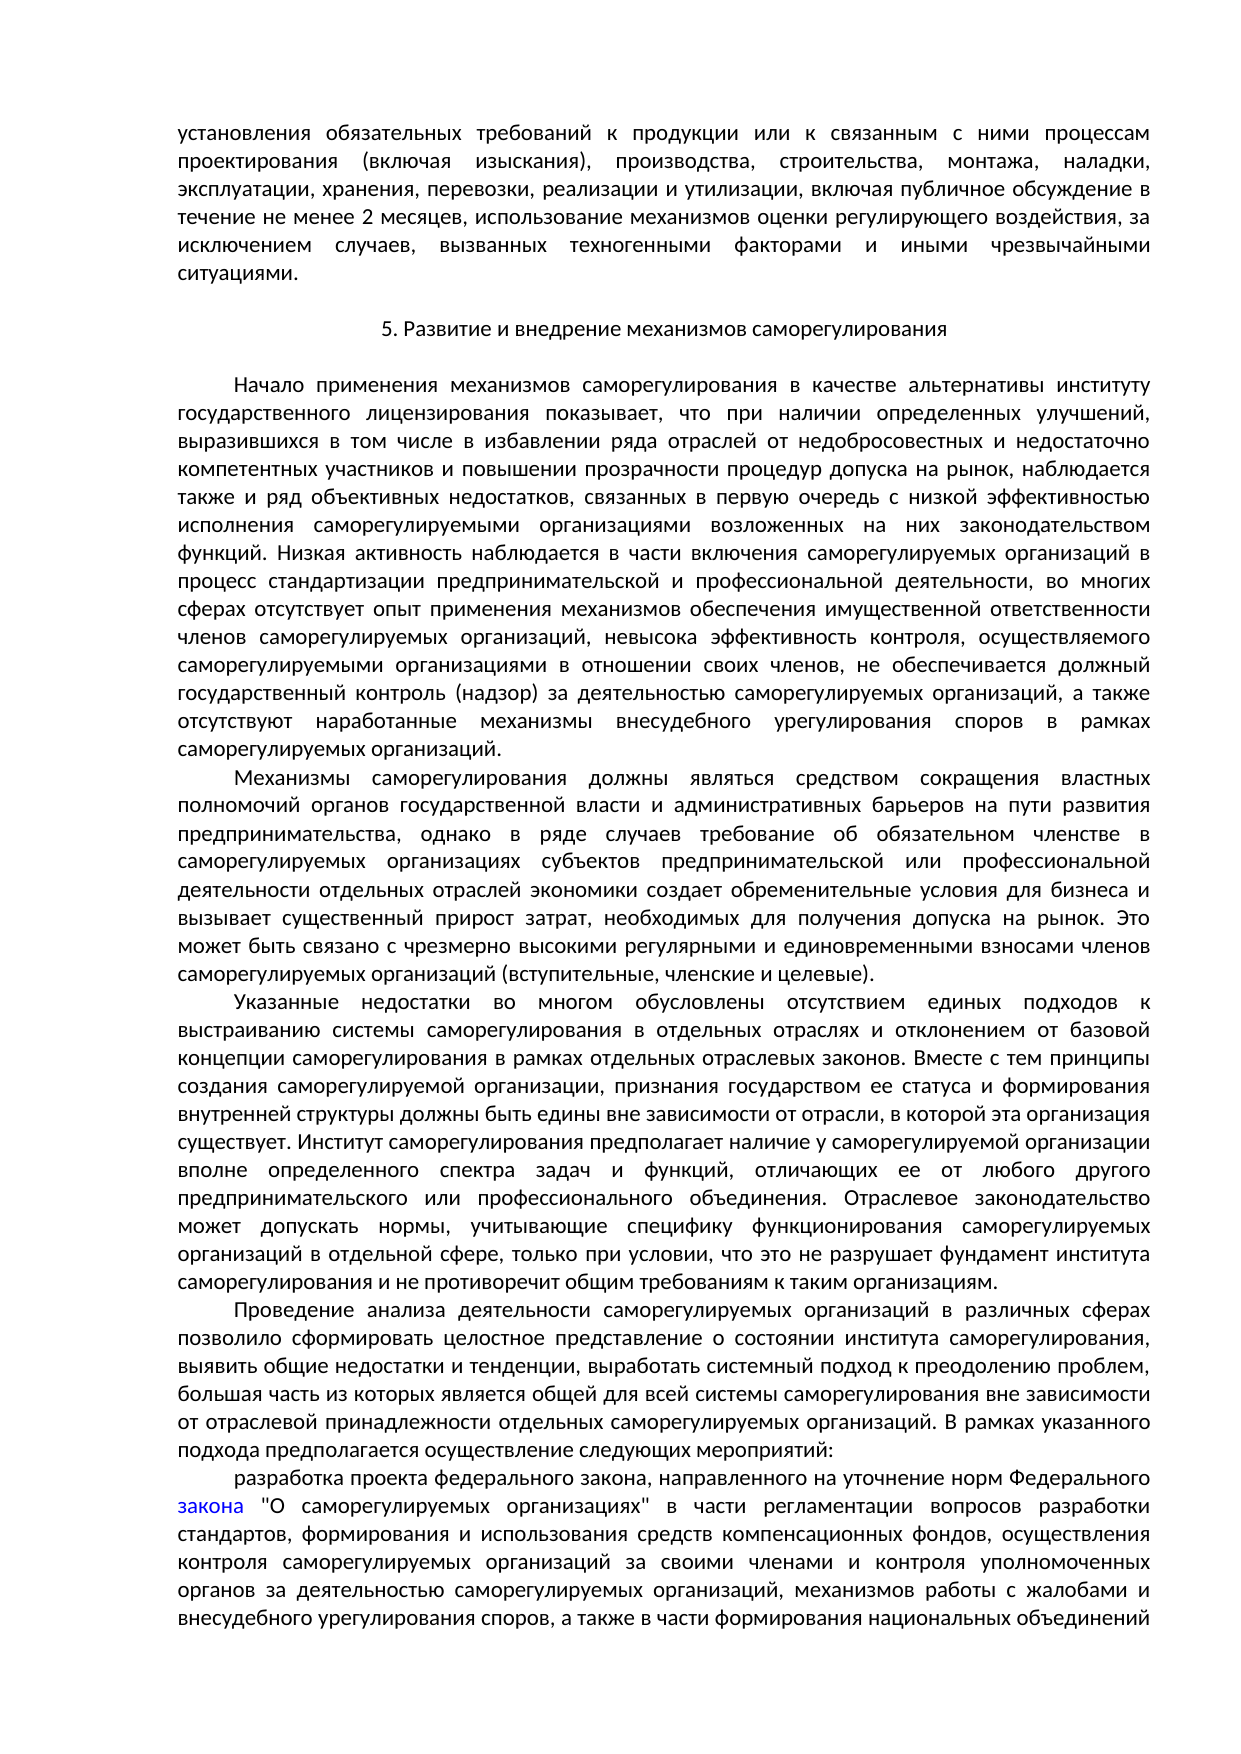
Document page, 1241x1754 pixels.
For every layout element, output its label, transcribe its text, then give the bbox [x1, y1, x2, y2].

text Указанные недостатки во многом обусловлены отсутствием единых подходов к выстраиванию системы саморегулирования в отдельных отраслях и отклонением от базовой концепции саморегулирования в рамках отдельных отраслевых законов. Вместе с тем принципы создания саморегулируемой организации, признания государством ее статуса и формирования внутренней структуры должны быть едины вне зависимости от отрасли, в которой эта организация существует. Институт саморегулирования предполагает наличие у саморегулируемой организации вполне определенного спектра задач и функций, отличающих ее от любого другого предпринимательского или профессионального объединения. Отраслевое законодательство может допускать нормы, учитывающие специфику функционирования саморегулируемых организаций в отдельной сфере, только при условии, что это не разрушает фундамент института саморегулирования и не противоречит общим требованиям к таким организациям. [177, 987, 1152, 1295]
text Механизмы саморегулирования должны являться средством сокращения властных полномочий органов государственной власти и административных барьеров на пути развития предпринимательства, однако в ряде случаев требование об обязательном членстве в саморегулируемых организациях субъектов предпринимательской или профессиональной деятельности отдельных отраслей экономики создает обременительные условия для бизнеса и вызывает существенный прирост затрат, необходимых для получения допуска на рынок. Это может быть связано с чрезмерно высокими регулярными и единовременными взносами членов саморегулируемых организаций (вступительные, членские и целевые). [177, 763, 1152, 987]
text Начало применения механизмов саморегулирования в качестве альтернативы институту государственного лицензирования показывает, что при наличии определенных улучшений, выразившихся в том числе в избавлении ряда отраслей от недобросовестных и недостаточно компетентных участников и повышении прозрачности процедур допуска на рынок, наблюдается также и ряд объективных недостатков, связанных в первую очередь с низкой эффективностью исполнения саморегулируемыми организациями возложенных на них законодательством функций. Низкая активность наблюдается в части включения саморегулируемых организаций в процесс стандартизации предпринимательской и профессиональной деятельности, во многих сферах отсутствует опыт применения механизмов обеспечения имущественной ответственности членов саморегулируемых организаций, невысока эффективность контроля, осуществляемого саморегулируемыми организациями в отношении своих членов, не обеспечивается должный государственный контроль (надзор) за деятельностью саморегулируемых организаций, а также отсутствуют наработанные механизмы внесудебного урегулирования споров в рамках саморегулируемых организаций. [177, 370, 1152, 763]
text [177, 118, 1152, 286]
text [177, 1463, 1152, 1631]
text 5. Развитие и внедрение механизмов саморегулирования [177, 314, 1152, 342]
text Проведение анализа деятельности саморегулируемых организаций в различных сферах позволило сформировать целостное представление о состоянии института саморегулирования, выявить общие недостатки и тенденции, выработать системный подход к преодолению проблем, большая часть из которых является общей для всей системы саморегулирования вне зависимости от отраслевой принадлежности отдельных саморегулируемых организаций. В рамках указанного подхода предполагается осуществление следующих мероприятий: [177, 1295, 1152, 1463]
